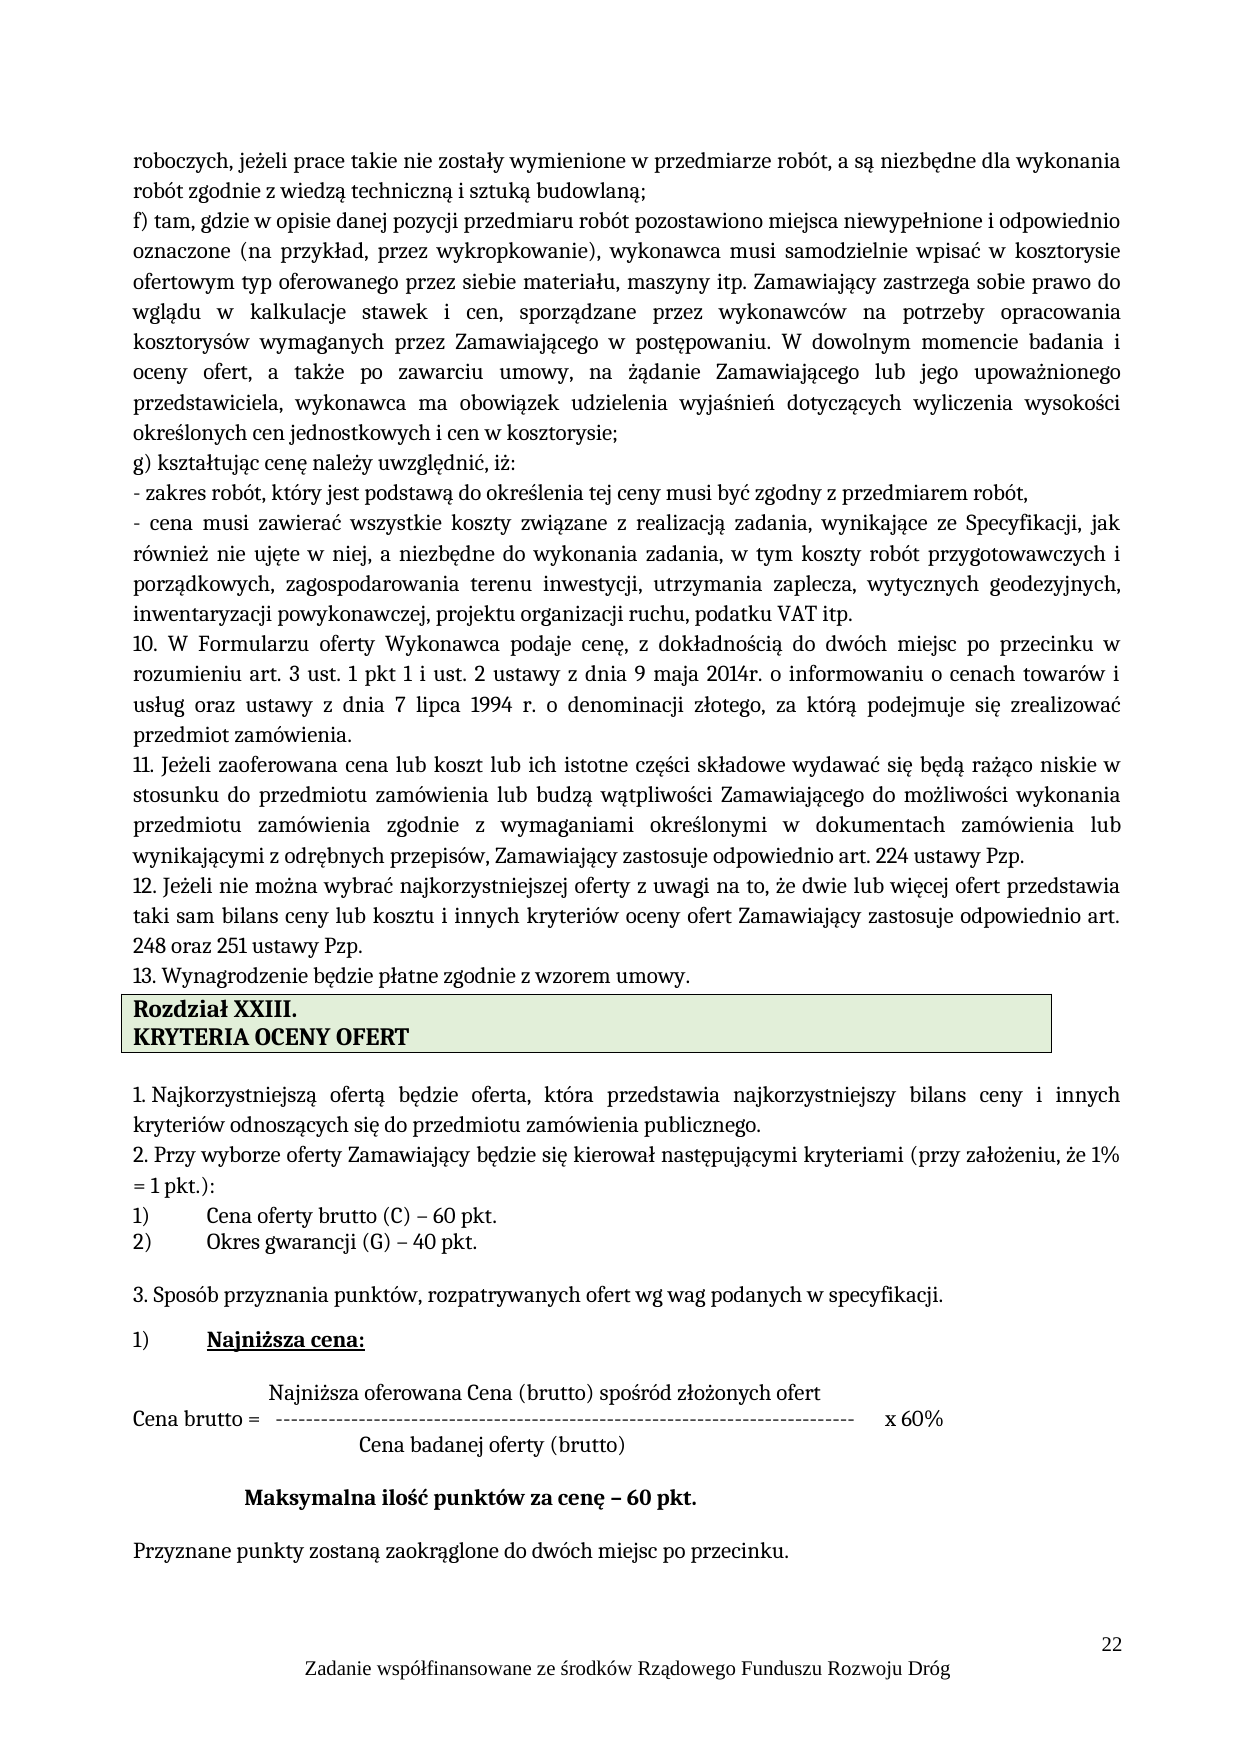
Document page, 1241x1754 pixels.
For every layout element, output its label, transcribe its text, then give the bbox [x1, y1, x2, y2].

text 13. Wynagrodzenie będzie płatne zgodnie z wzorem umowy. [133, 963, 1122, 990]
text - zakres robót, który jest podstawą do określenia tej ceny musi być zgodny z przedmiarem robót, [133, 480, 1122, 506]
text Przyznane punkty zostaną zaokrąglone do dwóch miejsc po przecinku. [133, 1538, 1122, 1564]
list Cena oferty brutto (C) – 60 pkt. [133, 1203, 1122, 1229]
text g) kształtując cenę należy uwzględnić, iż: [133, 450, 1122, 476]
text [133, 148, 1122, 204]
text 2. Przy wyborze oferty Zamawiający będzie się kierował następującymi kryteriami (przy założeniu, że 1% = 1 pkt.): [133, 1142, 1122, 1199]
text 1. Najkorzystniejszą ofertą będzie oferta, która przedstawia najkorzystniejszy bilans ceny i innych kryteriów odnoszących się do przedmiotu zamówienia publicznego. [133, 1082, 1122, 1138]
list Najniższa cena: [133, 1327, 1122, 1353]
text 3. Sposób przyznania punktów, rozpatrywanych ofert wg wag podanych w specyfikacji. [133, 1282, 1122, 1308]
list Okres gwarancji (G) – 40 pkt. [133, 1229, 1122, 1255]
text Najniższa oferowana Cena (brutto) spośród złożonych ofert [208, 1353, 1122, 1406]
text 12. Jeżeli nie można wybrać najkorzystniejszej oferty z uwagi na to, że dwie lub więcej ofert przedstawia taki sam bilans ceny lub kosztu i innych kryteriów oceny ofert Zamawiający zastosuje odpowiednio art. 248 oraz 251 ustawy Pzp. [133, 873, 1122, 959]
text f) tam, gdzie w opisie danej pozycji przedmiaru robót pozostawiono miejsca niewypełnione i odpowiednio oznaczone (na przykład, przez wykropkowanie), wykonawca musi samodzielnie wpisać w kosztorysie ofertowym typ oferowanego przez siebie materiału, maszyny itp. Zamawiający zastrzega sobie prawo do wglądu w kalkulacje stawek i cen, sporządzane przez wykonawców na potrzeby opracowania kosztorysów wymaganych przez Zamawiającego w postępowaniu. W dowolnym momencie badania i oceny ofert, a także po zawarciu umowy, na żądanie Zamawiającego lub jego upoważnionego przedstawiciela, wykonawca ma obowiązek udzielenia wyjaśnień dotyczących wyliczenia wysokości określonych cen jednostkowych i cen w kosztorysie; [133, 208, 1122, 446]
text Cena brutto = ----------------------------------------------------------------------------- x 60% [133, 1406, 1122, 1432]
table_header Rozdział XXIII. KRYTERIA OCENY OFERT [122, 995, 1051, 1052]
text 10. W Formularzu oferty Wykonawca podaje cenę, z dokładnością do dwóch miejsc po przecinku w rozumieniu art. 3 ust. 1 pkt 1 i ust. 2 ustawy z dnia 9 maja 2014r. o informowaniu o cenach towarów i usług oraz ustawy z dnia 7 lipca 1994 r. o denominacji złotego, za którą podejmuje się zrealizować przedmiot zamówienia. [133, 631, 1122, 748]
text Cena badanej oferty (brutto) [133, 1432, 1122, 1459]
text Maksymalna ilość punktów za cenę – 60 pkt. [244, 1485, 1122, 1511]
text - cena musi zawierać wszystkie koszty związane z realizacją zadania, wynikające ze Specyfikacji, jak również nie ujęte w niej, a niezbędne do wykonania zadania, w tym koszty robót przygotowawczych i porządkowych, zagospodarowania terenu inwestycji, utrzymania zaplecza, wytycznych geodezyjnych, inwentaryzacji powykonawczej, projektu organizacji ruchu, podatku VAT itp. [133, 510, 1122, 627]
text 11. Jeżeli zaoferowana cena lub koszt lub ich istotne części składowe wydawać się będą rażąco niskie w stosunku do przedmiotu zamówienia lub budzą wątpliwości Zamawiającego do możliwości wykonania przedmiotu zamówienia zgodnie z wymaganiami określonymi w dokumentach zamówienia lub wynikającymi z odrębnych przepisów, Zamawiający zastosuje odpowiednio art. 224 ustawy Pzp. [133, 752, 1122, 869]
